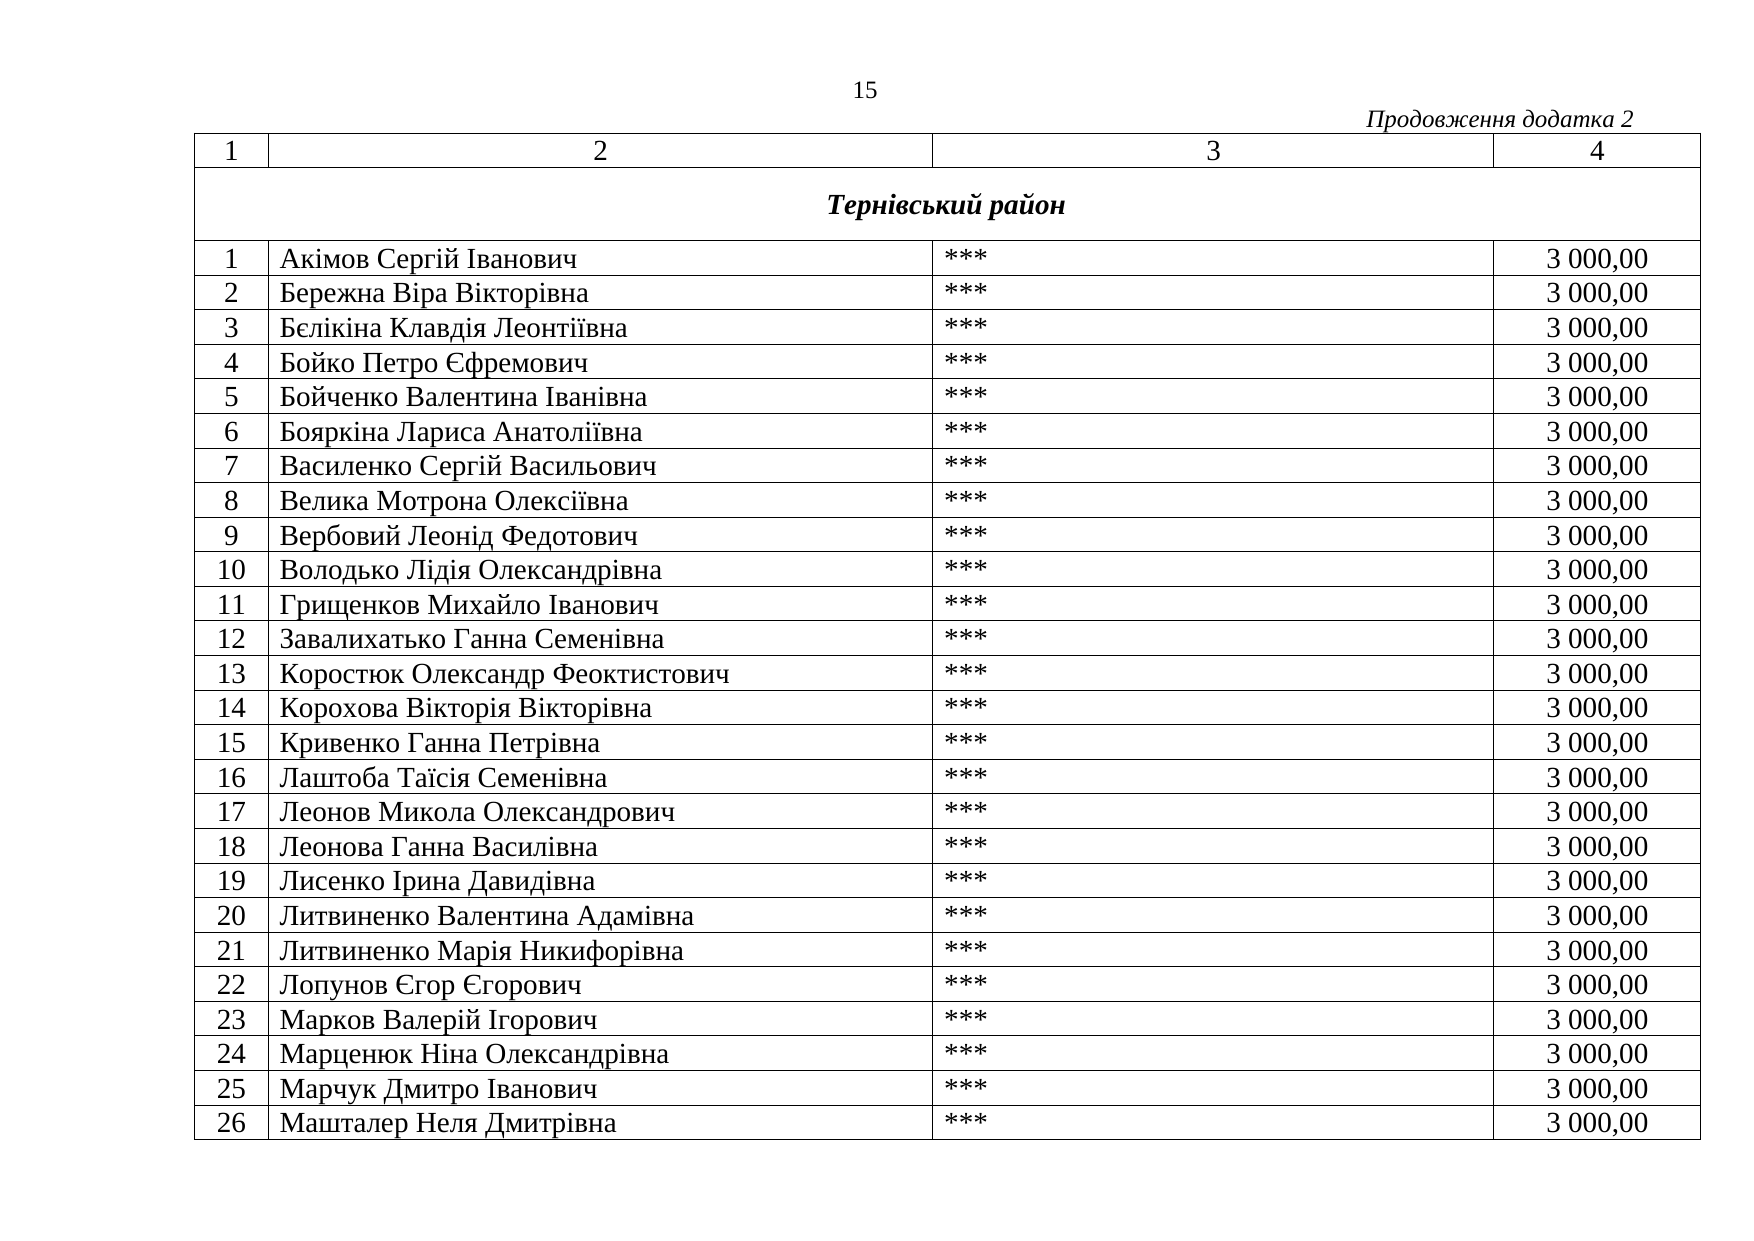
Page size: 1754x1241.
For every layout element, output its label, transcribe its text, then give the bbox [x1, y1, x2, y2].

table_cell *** [933, 414, 1493, 447]
table_cell *** [933, 276, 1493, 309]
table_cell 3 000,00 [1494, 1071, 1700, 1104]
table_cell Лопунов Єгор Єгорович [269, 967, 932, 1001]
table_cell 24 [195, 1036, 268, 1070]
table_cell *** [933, 310, 1493, 344]
table_cell 2 [269, 134, 932, 167]
table_cell 3 000,00 [1494, 794, 1700, 828]
table_cell 3 000,00 [1494, 933, 1700, 966]
table_cell 25 [195, 1071, 268, 1104]
table_cell *** [933, 1002, 1493, 1035]
table_cell 6 [195, 414, 268, 447]
table_cell 16 [195, 760, 268, 793]
table_cell 3 000,00 [1494, 483, 1700, 517]
table_cell *** [933, 967, 1493, 1001]
table_cell *** [933, 345, 1493, 378]
table_cell Марков Валерій Ігорович [269, 1002, 932, 1035]
table_cell 17 [195, 794, 268, 828]
table_cell 3 000,00 [1494, 518, 1700, 551]
table_cell 3 000,00 [1494, 310, 1700, 344]
table_cell 3 000,00 [1494, 864, 1700, 897]
table_cell *** [933, 552, 1493, 586]
table_cell Марчук Дмитро Іванович [269, 1071, 932, 1104]
table_cell Корохова Вікторія Вікторівна [269, 691, 932, 724]
table_cell 3 000,00 [1494, 552, 1700, 586]
table_cell 3 000,00 [1494, 725, 1700, 759]
table_cell 3 000,00 [1494, 760, 1700, 793]
table_cell 3 000,00 [1494, 241, 1700, 274]
table_cell 11 [195, 587, 268, 620]
table_cell Бєлікіна Клавдія Леонтіївна [269, 310, 932, 344]
table_cell *** [933, 898, 1493, 932]
table_cell 8 [195, 483, 268, 517]
table_cell 23 [195, 1002, 268, 1035]
table_cell 3 000,00 [1494, 587, 1700, 620]
table_cell *** [933, 379, 1493, 413]
table_cell *** [933, 449, 1493, 482]
table_cell Грищенков Михайло Іванович [269, 587, 932, 620]
table_cell *** [933, 241, 1493, 274]
table_cell Кривенко Ганна Петрівна [269, 725, 932, 759]
table_cell 14 [195, 691, 268, 724]
table_cell 5 [195, 379, 268, 413]
table_cell 9 [195, 518, 268, 551]
table_cell 12 [195, 621, 268, 655]
table_cell *** [933, 760, 1493, 793]
table_cell *** [933, 794, 1493, 828]
table_cell Завалихатько Ганна Семенівна [269, 621, 932, 655]
table_cell 3 000,00 [1494, 1002, 1700, 1035]
table_cell 21 [195, 933, 268, 966]
table_cell Литвиненко Марія Никифорівна [269, 933, 932, 966]
table_cell Велика Мотрона Олексіївна [269, 483, 932, 517]
table_cell Коростюк Олександр Феоктистович [269, 656, 932, 689]
table_cell 3 000,00 [1494, 656, 1700, 689]
table_cell *** [933, 1071, 1493, 1104]
table_cell Тернівський район [195, 168, 1700, 240]
table_cell 2 [195, 276, 268, 309]
table_cell 15 [195, 725, 268, 759]
table_cell Бережна Віра Вікторівна [269, 276, 932, 309]
table_cell Володько Лідія Олександрівна [269, 552, 932, 586]
table_cell 3 000,00 [1494, 276, 1700, 309]
table_cell Бойченко Валентина Іванівна [269, 379, 932, 413]
table_cell 3 000,00 [1494, 449, 1700, 482]
table_cell 3 000,00 [1494, 898, 1700, 932]
table_cell *** [933, 725, 1493, 759]
table_cell *** [933, 864, 1493, 897]
table_cell 4 [1494, 134, 1700, 167]
table_cell 3 000,00 [1494, 1106, 1700, 1139]
table_cell *** [933, 933, 1493, 966]
table_cell 19 [195, 864, 268, 897]
table_cell *** [933, 829, 1493, 862]
table_cell 22 [195, 967, 268, 1001]
table_cell Леонов Микола Олександрович [269, 794, 932, 828]
table_cell *** [933, 1036, 1493, 1070]
table_cell Акімов Сергій Іванович [269, 241, 932, 274]
table_cell Лисенко Ірина Давидівна [269, 864, 932, 897]
table_cell 1 [195, 134, 268, 167]
table_cell Марценюк Ніна Олександрівна [269, 1036, 932, 1070]
table_cell Бояркіна Лариса Анатоліївна [269, 414, 932, 447]
table_cell *** [933, 587, 1493, 620]
table_cell 3 000,00 [1494, 379, 1700, 413]
table_cell 18 [195, 829, 268, 862]
table_cell Василенко Сергій Васильович [269, 449, 932, 482]
table_cell 3 [195, 310, 268, 344]
table_cell *** [933, 691, 1493, 724]
table_cell 1 [195, 241, 268, 274]
table_cell 26 [195, 1106, 268, 1139]
table_cell Бойко Петро Єфремович [269, 345, 932, 378]
table_cell Вербовий Леонід Федотович [269, 518, 932, 551]
table_cell *** [933, 518, 1493, 551]
table_cell 3 000,00 [1494, 1036, 1700, 1070]
table_cell *** [933, 1106, 1493, 1139]
table_cell 3 000,00 [1494, 414, 1700, 447]
table_cell 3 [933, 134, 1493, 167]
table_cell 10 [195, 552, 268, 586]
table_cell Леонова Ганна Василівна [269, 829, 932, 862]
table_cell Лаштоба Таїсія Семенівна [269, 760, 932, 793]
table_cell 3 000,00 [1494, 691, 1700, 724]
table_cell *** [933, 483, 1493, 517]
table_cell Литвиненко Валентина Адамівна [269, 898, 932, 932]
table_cell 3 000,00 [1494, 621, 1700, 655]
table_cell 20 [195, 898, 268, 932]
table_cell 3 000,00 [1494, 345, 1700, 378]
table_cell 7 [195, 449, 268, 482]
table_cell 4 [195, 345, 268, 378]
table_cell 13 [195, 656, 268, 689]
table_cell *** [933, 656, 1493, 689]
table_cell 3 000,00 [1494, 829, 1700, 862]
table_cell Машталер Неля Дмитрівна [269, 1106, 932, 1139]
table_cell *** [933, 621, 1493, 655]
table_cell 3 000,00 [1494, 967, 1700, 1001]
